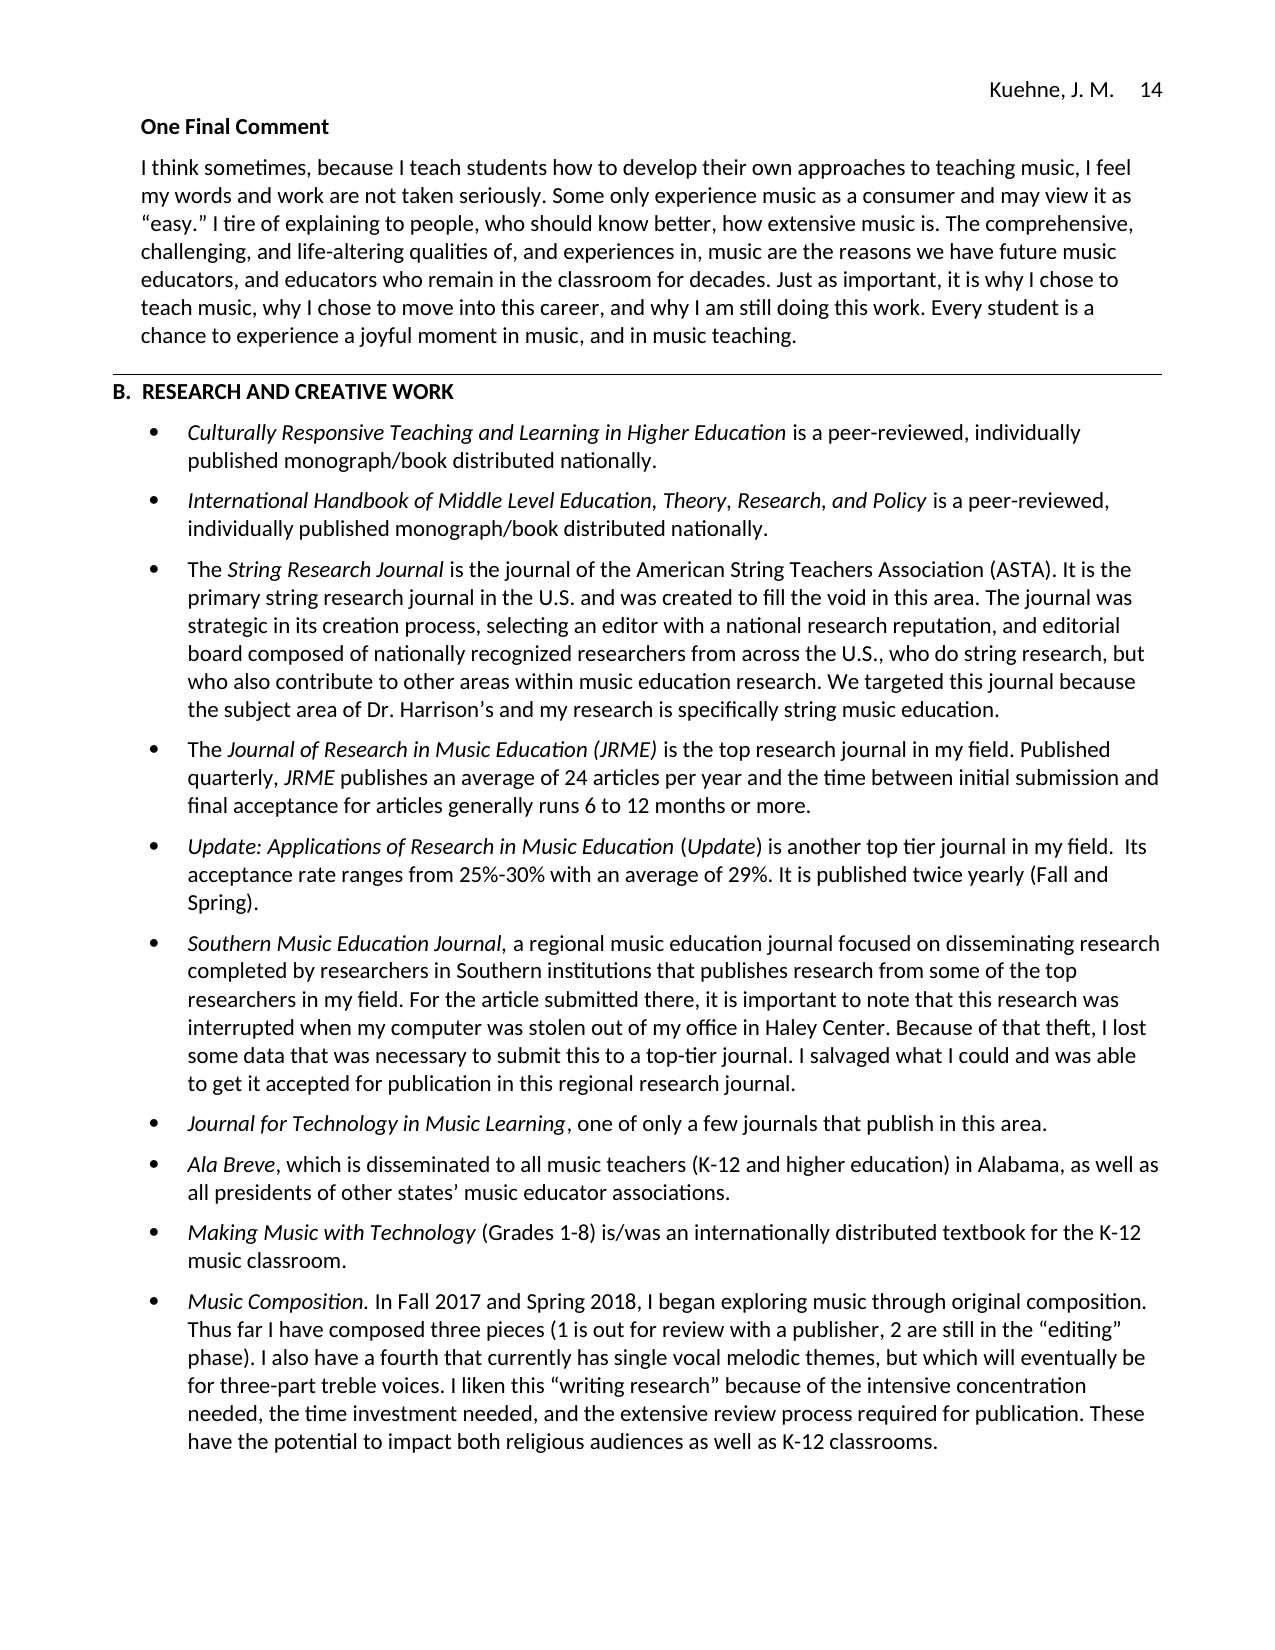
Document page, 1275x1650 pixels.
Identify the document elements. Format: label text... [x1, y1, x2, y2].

list Update: Applications of Research in Music Education (Update) is another top tier journal in my field. Its acceptance rate ranges from 25%-30% with an average of 29%. It is published twice yearly (Fall and Spring). [150, 832, 1162, 916]
list The String Research Journal is the journal of the American String Teachers Association (ASTA). It is the primary string research journal in the U.S. and was created to fill the void in this area. The journal was strategic in its creation process, selecting an editor with a national research reputation, and editorial board composed of nationally recognized researchers from across the U.S., who do string research, but who also contribute to other areas within music education research. We targeted this journal because the subject area of Dr. Harrison’s and my research is specifically string music education. [150, 555, 1162, 723]
text One Final Comment [141, 112, 1162, 141]
list Making Music with Technology (Grades 1-8) is/was an internationally distributed textbook for the K-12 music classroom. [150, 1218, 1162, 1274]
list The Journal of Research in Music Education (JRME) is the top research journal in my field. Published quarterly, JRME publishes an average of 24 articles per year and the time between initial submission and final acceptance for articles generally runs 6 to 12 months or more. [150, 736, 1162, 819]
text I think sometimes, because I teach students how to develop their own approaches to teaching music, I feel my words and work are not taken seriously. Some only experience music as a consumer and may view it as “easy.” I tire of explaining to people, who should know better, how extensive music is. The comprehensive, challenging, and life-altering qualities of, and experiences in, music are the reasons we have future music educators, and educators who remain in the classroom for decades. Just as important, it is why I chose to teach music, why I chose to move into this career, and why I am still doing this work. Every student is a chance to experience a joyful moment in music, and in music teaching. [141, 153, 1162, 349]
list Ala Breve, which is disseminated to all music teachers (K-12 and higher education) in Alabama, as well as all presidents of other states’ music educator associations. [150, 1150, 1162, 1206]
list Music Composition. In Fall 2017 and Spring 2018, I began exploring music through original composition. Thus far I have composed three pieces (1 is out for review with a publisher, 2 are still in the “editing” phase). I also have a fourth that currently has single vocal melodic themes, but which will eventually be for three-part treble voices. I liken this “writing research” because of the intensive concentration needed, the time investment needed, and the extensive review process required for publication. These have the potential to impact both religious audiences as well as K-12 classrooms. [150, 1287, 1162, 1455]
list International Handbook of Middle Level Education, Theory, Research, and Policy is a peer-reviewed, individually published monograph/book distributed nationally. [150, 486, 1162, 542]
list Southern Music Education Journal, a regional music education journal focused on disseminating research completed by researchers in Southern institutions that publishes research from some of the top researchers in my field. For the article submitted there, it is important to note that this research was interrupted when my computer was stolen out of my office in Haley Center. Because of that theft, I lost some data that was necessary to submit this to a top-tier journal. I salvaged what I could and was able to get it accepted for publication in this regional research journal. [150, 929, 1162, 1097]
list Journal for Technology in Music Learning, one of only a few journals that publish in this area. [150, 1109, 1162, 1137]
list Culturally Responsive Teaching and Learning in Higher Education is a peer-reviewed, individually published monograph/book distributed nationally. [150, 418, 1162, 474]
text B. RESEARCH AND CREATIVE WORK [112, 375, 1162, 405]
